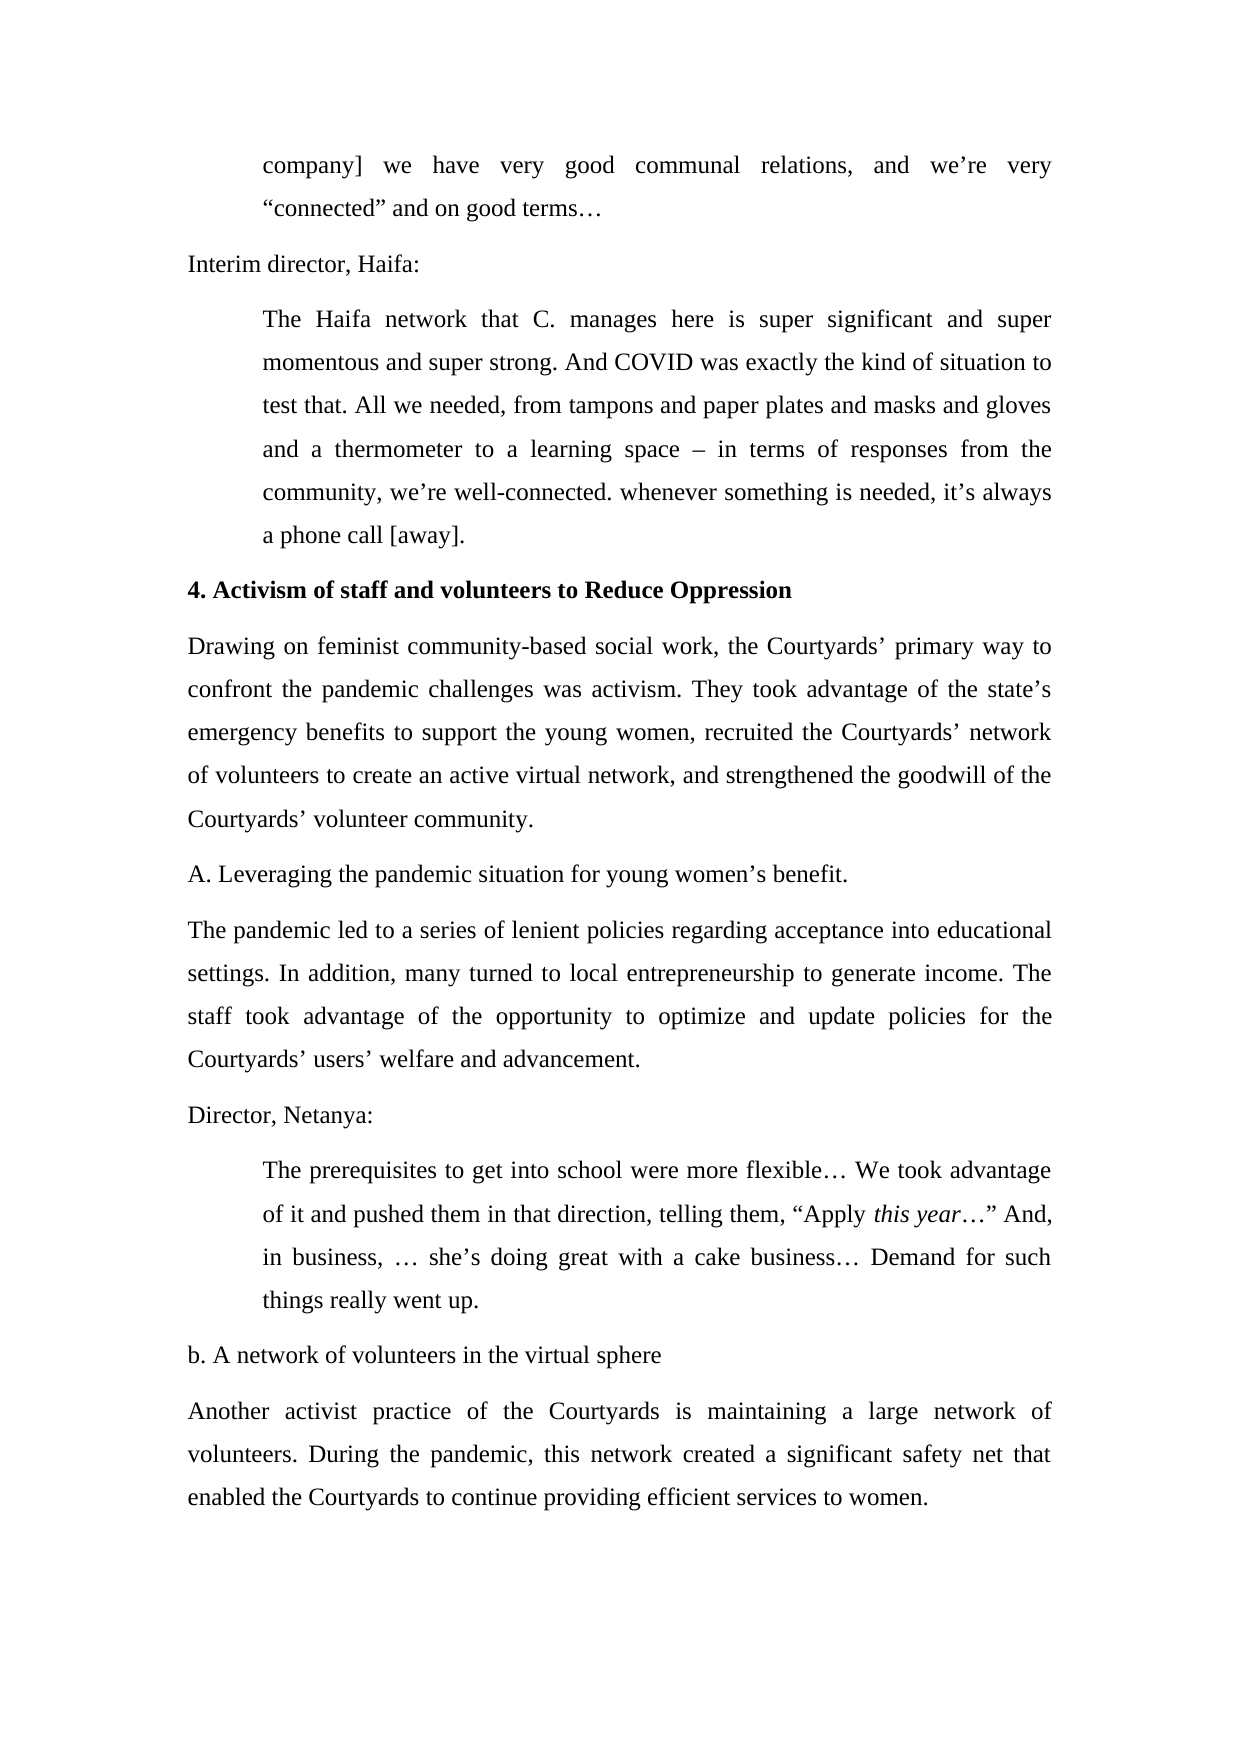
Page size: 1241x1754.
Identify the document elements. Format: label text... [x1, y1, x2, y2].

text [262, 150, 1053, 222]
text A. Leveraging the pandemic situation for young women’s benefit. [187, 859, 1053, 888]
text The prerequisites to get into school were more flexible… We took advantage of it and pushed them in that direction, telling them, “Apply this year…” And, in business, … she’s doing great with a cake business… Demand for such things really went up. [262, 1156, 1053, 1314]
text Drawing on feminist community-based social work, the Courtyards’ primary way to confront the pandemic challenges was activism. They took advantage of the state’s emergency benefits to support the young women, recruited the Courtyards’ network of volunteers to create an active virtual network, and strengthened the goodwill of the Courtyards’ volunteer community. [187, 631, 1053, 832]
text 4. Activism of staff and volunteers to Reduce Oppression [187, 576, 1053, 604]
text Interim director, Haifa: [187, 249, 1053, 277]
text b. A network of volunteers in the virtual sphere [187, 1341, 1053, 1369]
text The pandemic led to a series of lenient policies regarding acceptance into educational settings. In addition, many turned to local entrepreneurship to generate income. The staff took advantage of the opportunity to optimize and update policies for the Courtyards’ users’ welfare and advancement. [187, 915, 1053, 1073]
text Another activist practice of the Courtyards is maintaining a large network of volunteers. During the pandemic, this network created a significant safety net that enabled the Courtyards to continue providing efficient services to women. [187, 1396, 1053, 1511]
text The Haifa network that C. manages here is super significant and super momentous and super strong. And COVID was exactly the kind of situation to test that. All we needed, from tampons and paper plates and masks and gloves and a thermometer to a learning space – in terms of responses from the community, we’re well-connected. whenever something is needed, it’s always a phone call [away]. [262, 304, 1053, 549]
text Director, Netanya: [187, 1100, 1053, 1129]
